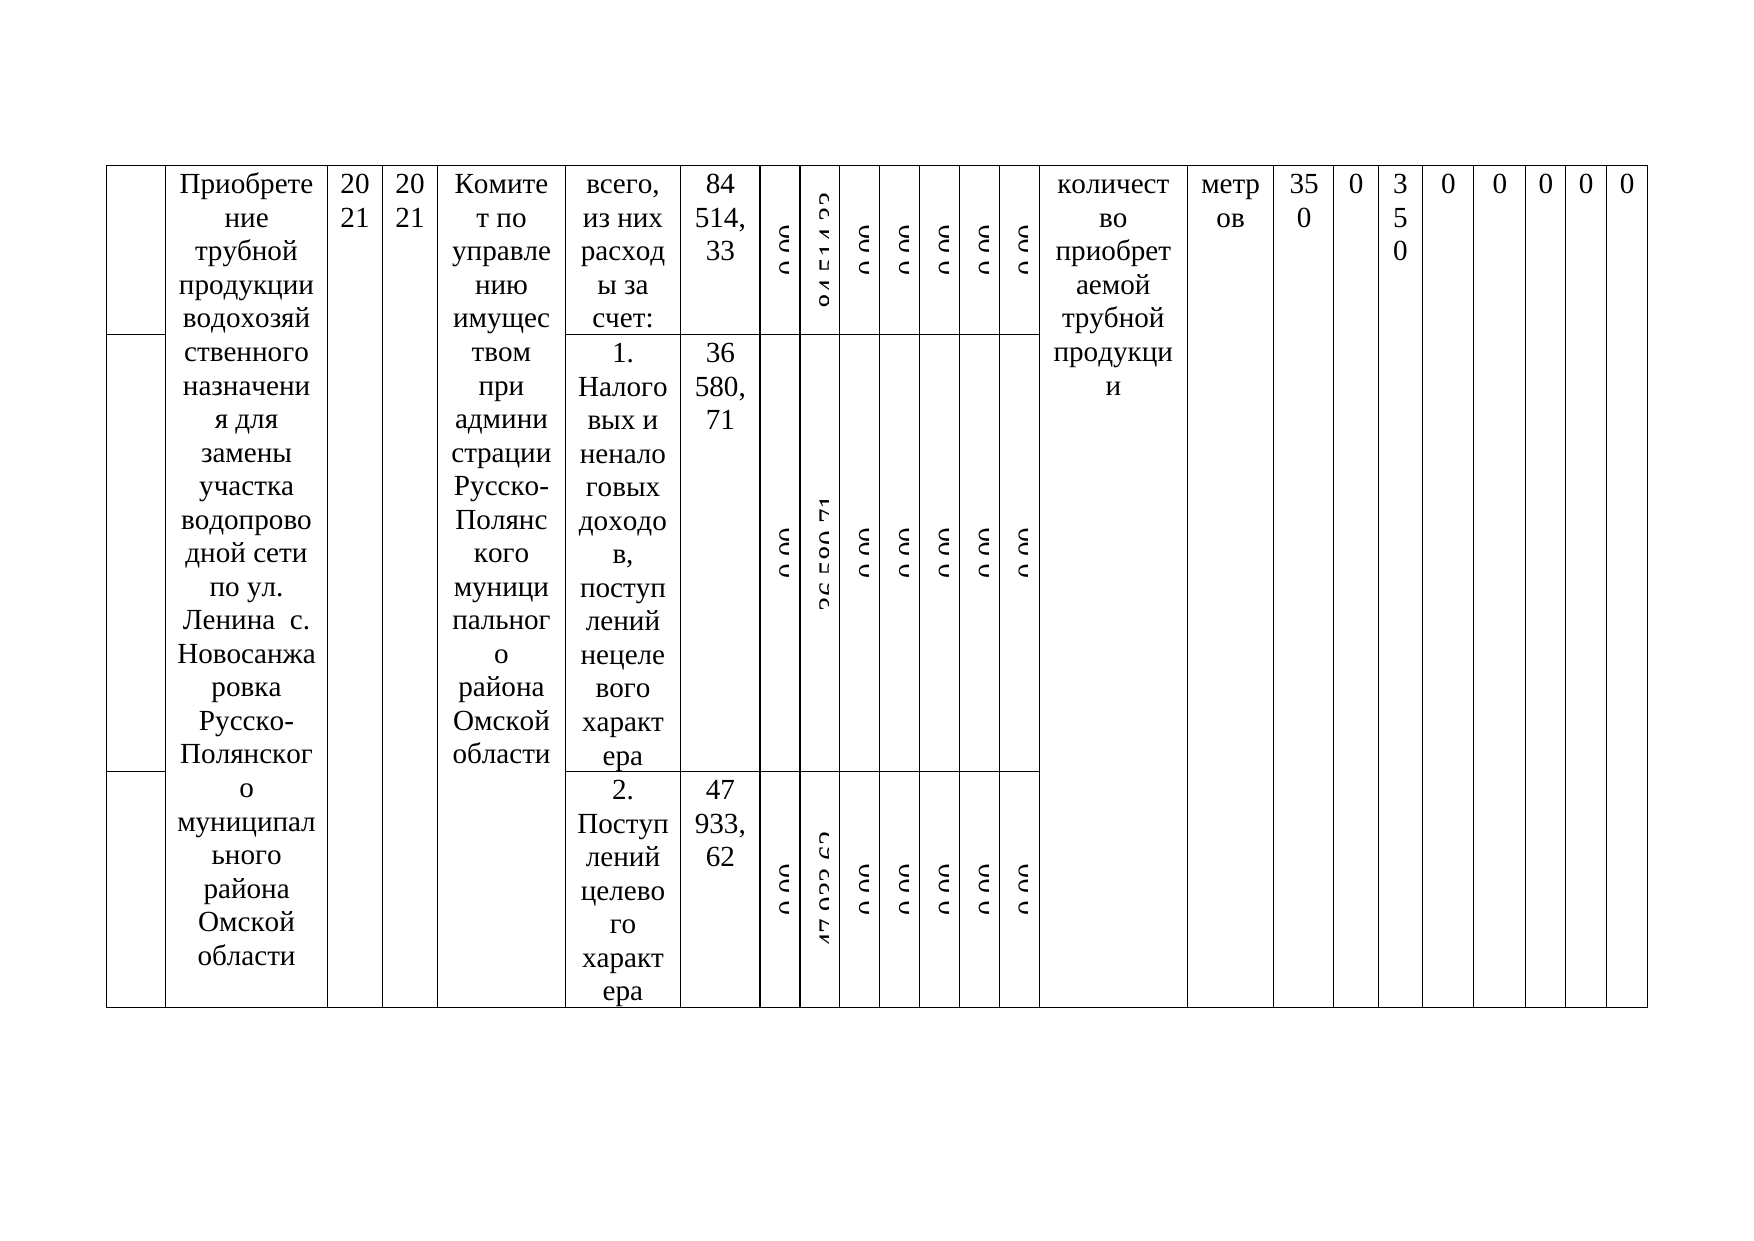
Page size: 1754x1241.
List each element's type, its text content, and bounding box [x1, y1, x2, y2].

table_cell 47 933,62 [681, 772, 759, 1007]
table_cell 0,00 [880, 166, 919, 334]
table_cell 0,00 [840, 166, 879, 334]
table_cell 0,00 [960, 772, 999, 1007]
table_cell 0,00 [1000, 166, 1039, 334]
table_cell 2. Поступлений целевого характера [566, 772, 680, 1007]
table_cell 0,00 [1000, 335, 1039, 771]
table_cell 0 [1607, 166, 1647, 1007]
table_cell 0 [1334, 166, 1378, 1007]
table_cell [107, 772, 165, 1007]
table_cell 0,00 [761, 166, 799, 334]
table_cell 0 [1423, 166, 1473, 1007]
table_cell 0,00 [960, 166, 999, 334]
table_cell [107, 335, 165, 771]
table_cell 2021 [328, 166, 382, 1007]
table_cell 0,00 [1000, 772, 1039, 1007]
table_cell 0,00 [920, 335, 959, 771]
table_cell 0,00 [840, 772, 879, 1007]
table_cell 0,00 [761, 335, 799, 771]
table_cell 350 [1379, 166, 1422, 1007]
table_cell 0 [1474, 166, 1525, 1007]
table_cell 0,00 [840, 335, 879, 771]
table_cell 2021 [383, 166, 437, 1007]
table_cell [438, 166, 565, 1007]
table_cell 0,00 [761, 772, 799, 1007]
table_cell 0 [1566, 166, 1606, 1007]
table_cell 0,00 [920, 166, 959, 334]
table_cell 0,00 [880, 772, 919, 1007]
table_cell 36 580,71 [801, 335, 839, 771]
table_cell всего, из них расходы за счет: [566, 166, 680, 334]
table_cell 36 580,71 [681, 335, 759, 771]
table_cell [107, 166, 165, 334]
table_cell 0,00 [880, 335, 919, 771]
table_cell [1040, 166, 1187, 1007]
table_cell 0 [1526, 166, 1565, 1007]
table_cell метров [1188, 166, 1273, 1007]
table_cell 350 [1274, 166, 1333, 1007]
table_cell Приобретение трубной продукции водохозяйственного назначения для замены участка водопроводной сети по ул. Ленина с. Новосанжаровка Русско-Полянского муниципального района Омской области [166, 166, 327, 1007]
table_cell 0,00 [920, 772, 959, 1007]
table_cell 47 933,62 [801, 772, 839, 1007]
table_cell 84 514,33 [801, 166, 839, 334]
table_cell 84 514,33 [681, 166, 759, 334]
table_cell 0,00 [960, 335, 999, 771]
table_cell 1. Налоговых и неналоговых доходов, поступлений нецелевого характера [566, 335, 680, 771]
